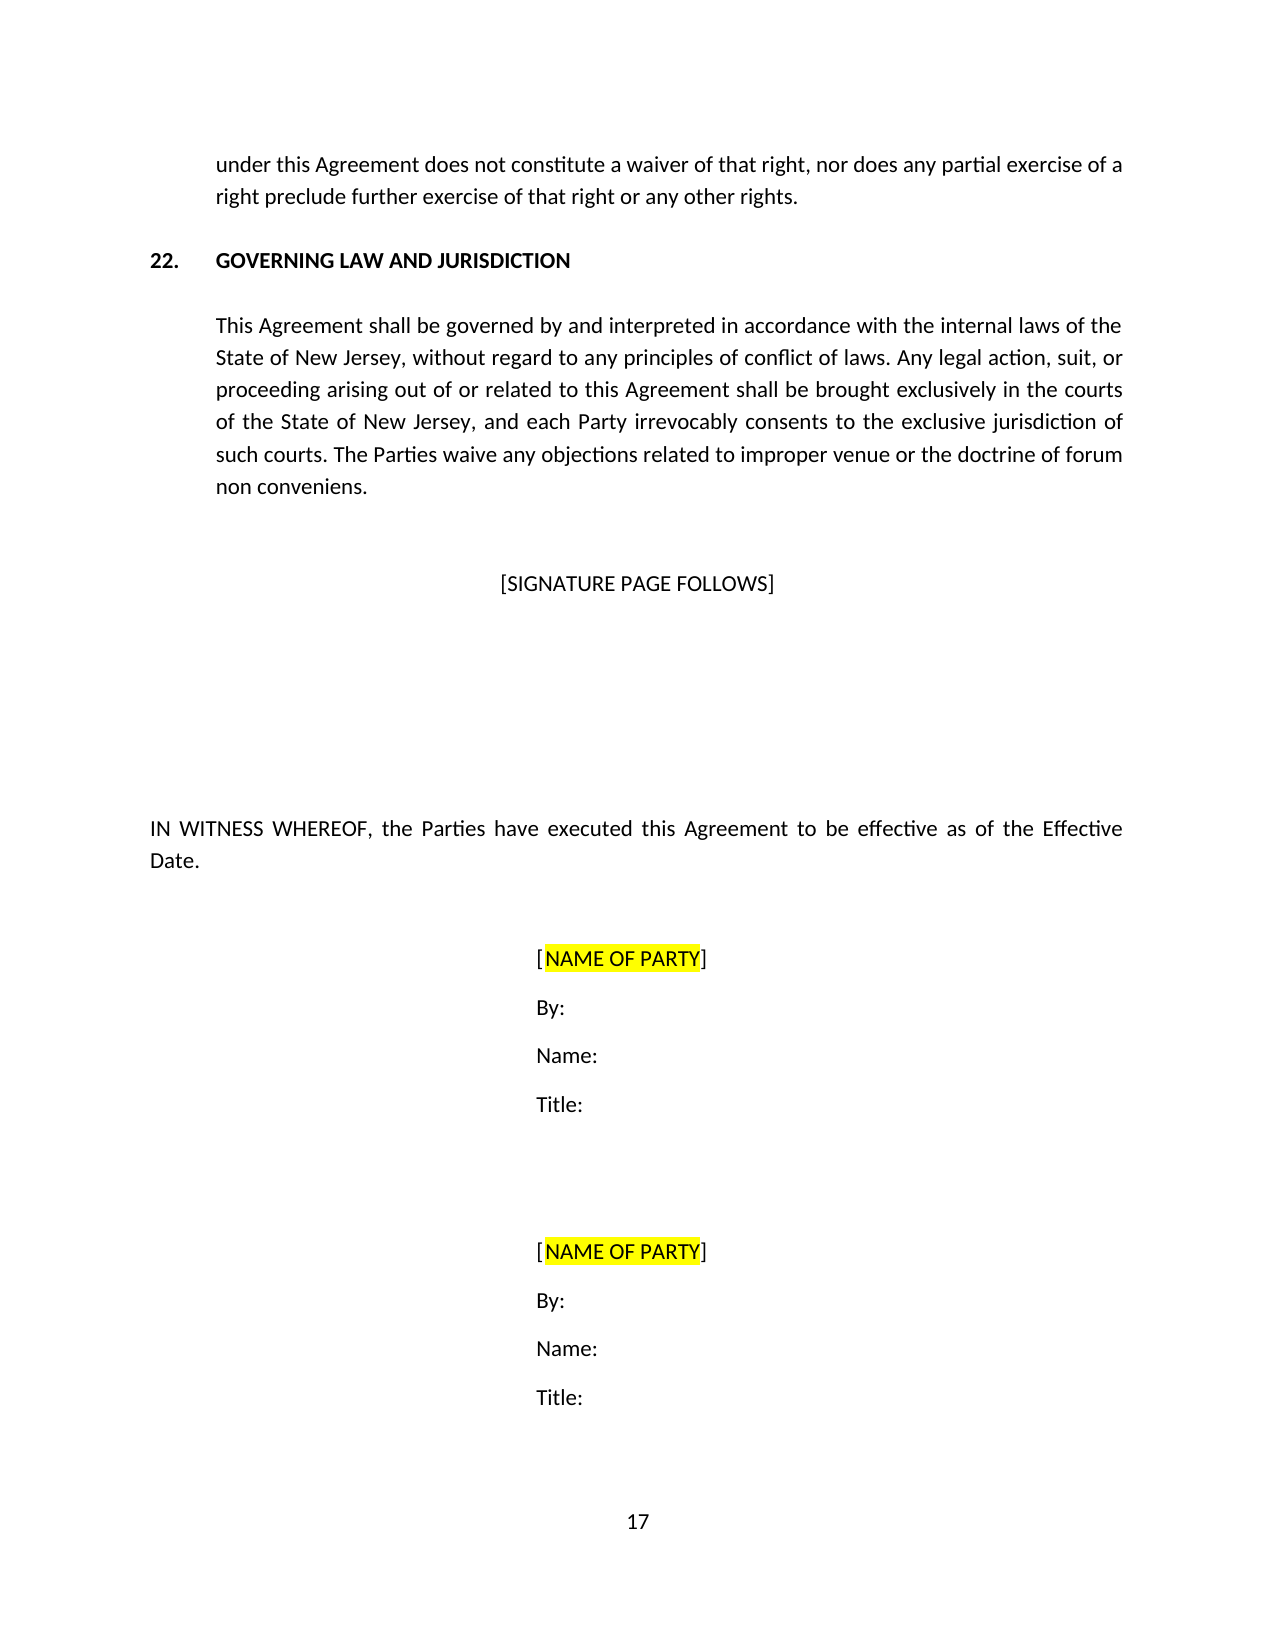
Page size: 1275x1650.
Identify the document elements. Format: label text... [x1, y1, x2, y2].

text [SIGNATURE PAGE FOLLOWS] [150, 569, 1125, 598]
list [216, 150, 1125, 210]
text [NAME OF PARTY] [150, 1237, 545, 1265]
text Title: [150, 1090, 1125, 1118]
text IN WITNESS WHEREOF, the Parties have executed this Agreement to be effective as of the Effective Date. [150, 814, 1125, 874]
list Title: [150, 1383, 1125, 1411]
text [NAME OF PARTY] [700, 944, 1125, 972]
text [NAME OF PARTY] [150, 944, 545, 972]
text [NAME OF PARTY] [700, 1237, 1125, 1265]
text Name: [150, 1334, 1125, 1363]
list GOVERNING LAW AND JURISDICTION [150, 247, 1125, 274]
text Name: [150, 1041, 1125, 1069]
text By: [150, 1286, 1125, 1314]
list This Agreement shall be governed by and interpreted in accordance with the internal laws of the State of New Jersey, without regard to any principles of conflict of laws. Any legal action, suit, or proceeding arising out of or related to this Agreement shall be brought exclusively in the courts of the State of New Jersey, and each Party irrevocably consents to the exclusive jurisdiction of such courts. The Parties waive any objections related to improper venue or the doctrine of forum non conveniens. [216, 311, 1125, 500]
text By: [150, 993, 1125, 1021]
